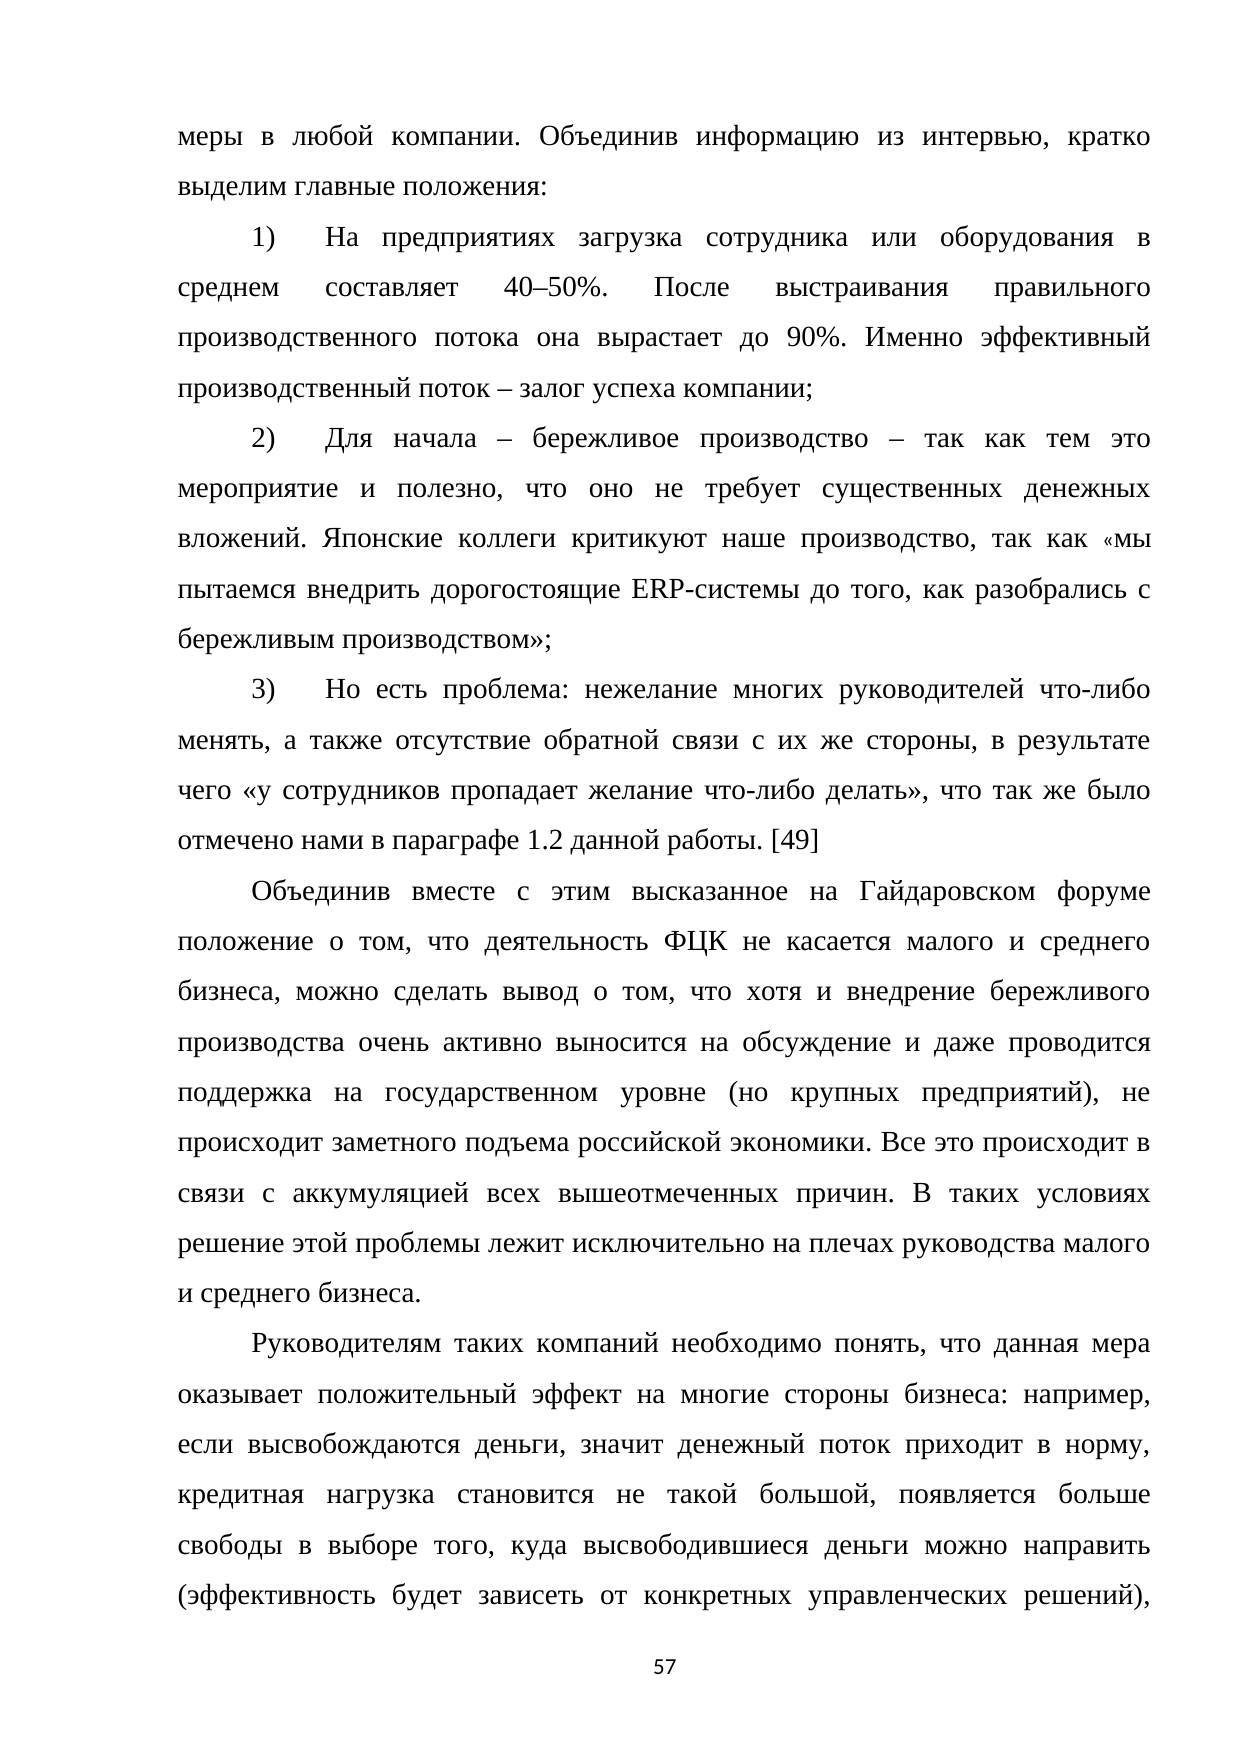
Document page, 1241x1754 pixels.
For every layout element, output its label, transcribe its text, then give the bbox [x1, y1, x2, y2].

list Для начала – бережливое производство – так как тем это мероприятие и полезно, что оно не требует существенных денежных вложений. Японские коллеги критикуют наше производство, так как «мы пытаемся внедрить дорогостоящие ERP-системы до того, как разобрались с бережливым производством»; [177, 420, 1152, 655]
list На предприятиях загрузка сотрудника или оборудования в среднем составляет 40–50%. После выстраивания правильного производственного потока она вырастает до 90%. Именно эффективный производственный поток – залог успеха компании; [177, 219, 1152, 403]
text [177, 1326, 1152, 1611]
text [177, 118, 1152, 202]
text Объединив вместе с этим высказанное на Гайдаровском форуме положение о том, что деятельность ФЦК не касается малого и среднего бизнеса, можно сделать вывод о том, что хотя и внедрение бережливого производства очень активно выносится на обсуждение и даже проводится поддержка на государственном уровне (но крупных предприятий), не происходит заметного подъема российской экономики. Все это происходит в связи с аккумуляцией всех вышеотмеченных причин. В таких условиях решение этой проблемы лежит исключительно на плечах руководства малого и среднего бизнеса. [177, 873, 1152, 1309]
list Но есть проблема: нежелание многих руководителей что-либо менять, а также отсутствие обратной связи с их же стороны, в результате чего «у сотрудников пропадает желание что-либо делать», что так же было отмечено нами в параграфе 1.2 данной работы. [49] [177, 672, 1152, 856]
